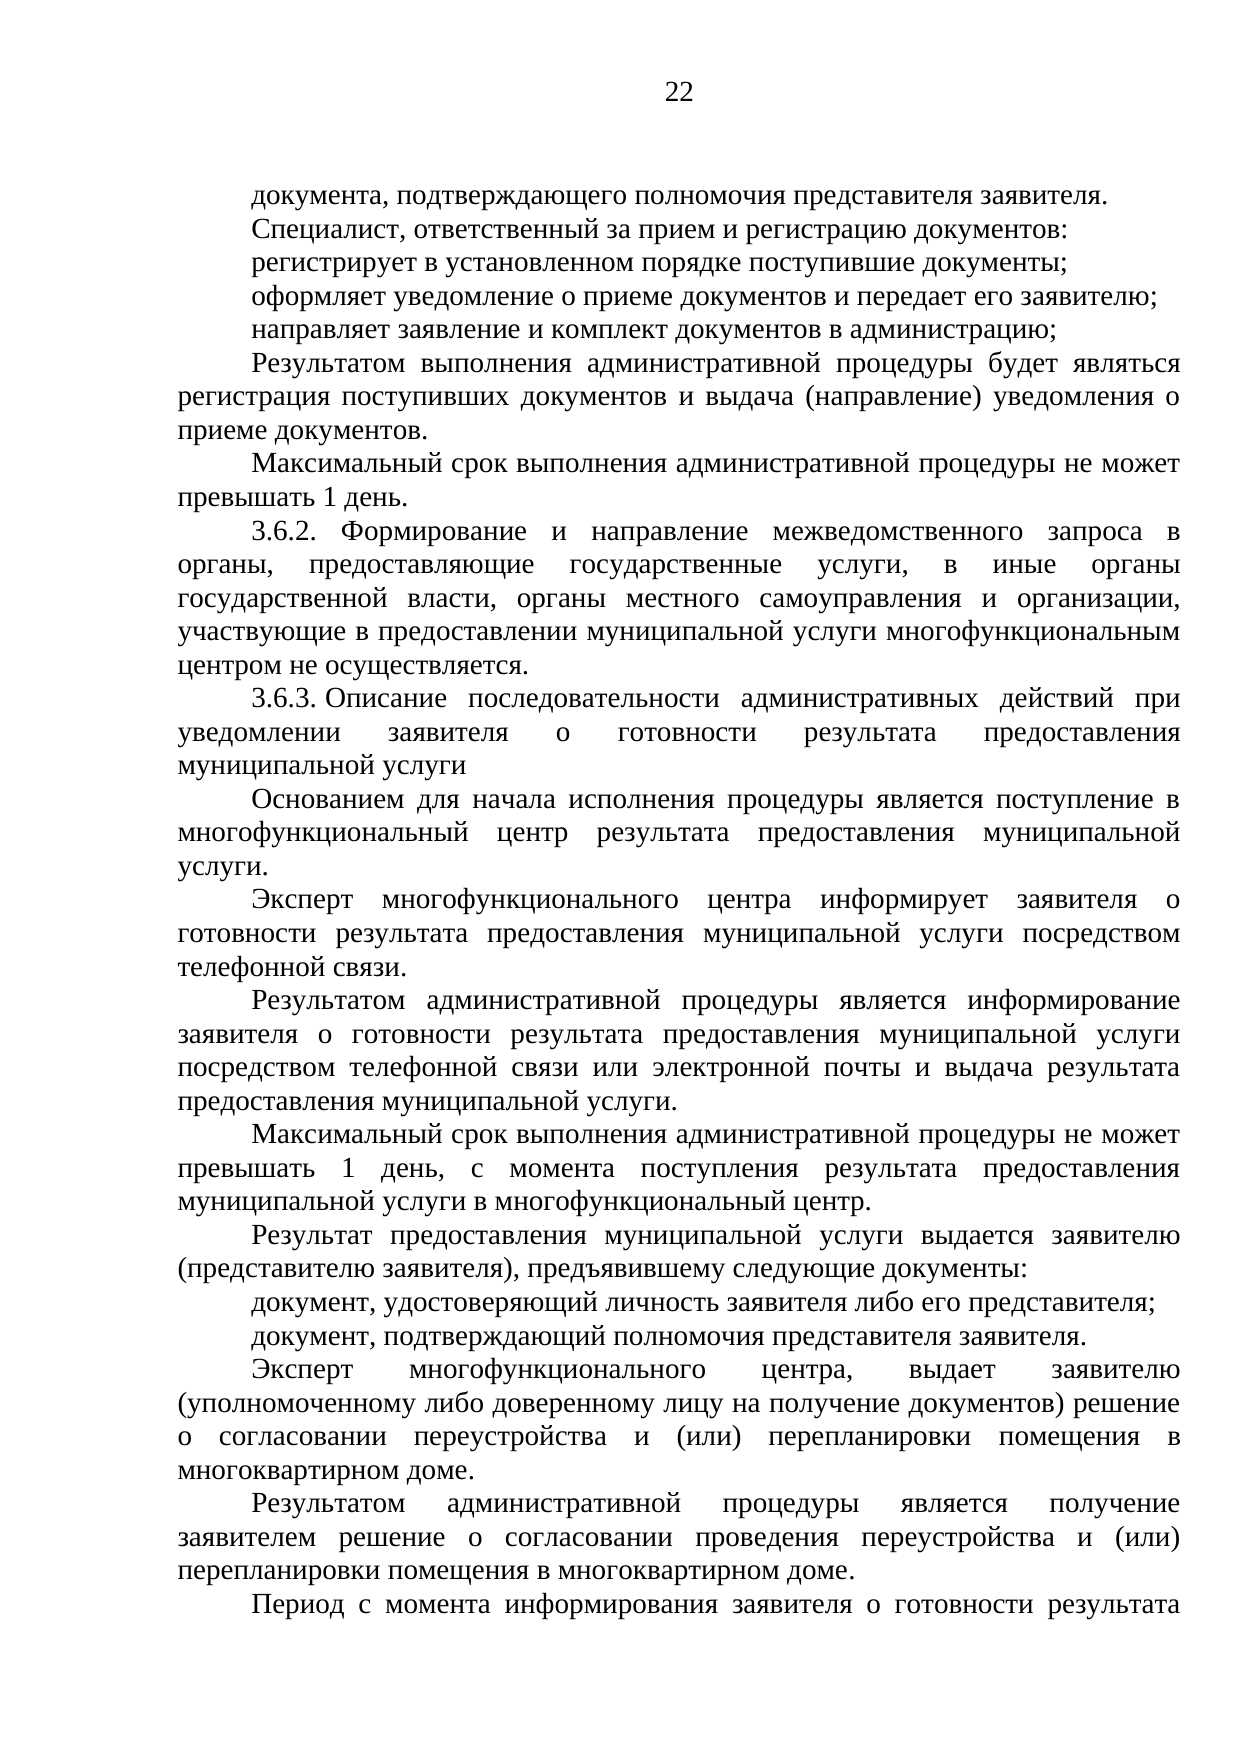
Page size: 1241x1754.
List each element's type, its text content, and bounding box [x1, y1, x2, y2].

text Максимальный срок выполнения административной процедуры не может превышать 1 день, с момента поступления результата предоставления муниципальной услуги в многофункциональный центр. [177, 1116, 1181, 1217]
text Результатом выполнения административной процедуры будет являться регистрация поступивших документов и выдача (направление) уведомления о приеме документов. [177, 345, 1181, 446]
text 3.6.2. Формирование и направление межведомственного запроса в органы, предоставляющие государственные услуги, в иные органы государственной власти, органы местного самоуправления и организации, участвующие в предоставлении муниципальной услуги многофункциональным центром не осуществляется. [177, 513, 1181, 680]
text регистрирует в установленном порядке поступившие документы; [177, 244, 1181, 278]
text Эксперт многофункционального центра информирует заявителя о готовности результата предоставления муниципальной услуги посредством телефонной связи. [177, 882, 1181, 982]
text Специалист, ответственный за прием и регистрацию документов: [177, 211, 1181, 244]
text 3.6.3. Описание последовательности административных действий при уведомлении заявителя о готовности результата предоставления муниципальной услуги [177, 680, 1181, 781]
text Результат предоставления муниципальной услуги выдается заявителю (представителю заявителя), предъявившему следующие документы: [177, 1217, 1181, 1284]
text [177, 1586, 1181, 1619]
text документ, подтверждающий полномочия представителя заявителя. [177, 1318, 1181, 1351]
text Максимальный срок выполнения административной процедуры не может превышать 1 день. [177, 446, 1181, 513]
text направляет заявление и комплект документов в администрацию; [177, 311, 1181, 345]
text документ, удостоверяющий личность заявителя либо его представителя; [177, 1284, 1181, 1318]
text Основанием для начала исполнения процедуры является поступление в многофункциональный центр результата предоставления муниципальной услуги. [177, 781, 1181, 882]
text оформляет уведомление о приеме документов и передает его заявителю; [177, 278, 1181, 311]
text Результатом административной процедуры является получение заявителем решение о согласовании проведения переустройства и (или) перепланировки помещения в многоквартирном доме. [177, 1485, 1181, 1586]
text Эксперт многофункционального центра, выдает заявителю (уполномоченному либо доверенному лицу на получение документов) решение о согласовании переустройства и (или) перепланировки помещения в многоквартирном доме. [177, 1351, 1181, 1485]
text документа, подтверждающего полномочия представителя заявителя. [177, 177, 1181, 211]
text Результатом административной процедуры является информирование заявителя о готовности результата предоставления муниципальной услуги посредством телефонной связи или электронной почты и выдача результата предоставления муниципальной услуги. [177, 982, 1181, 1116]
